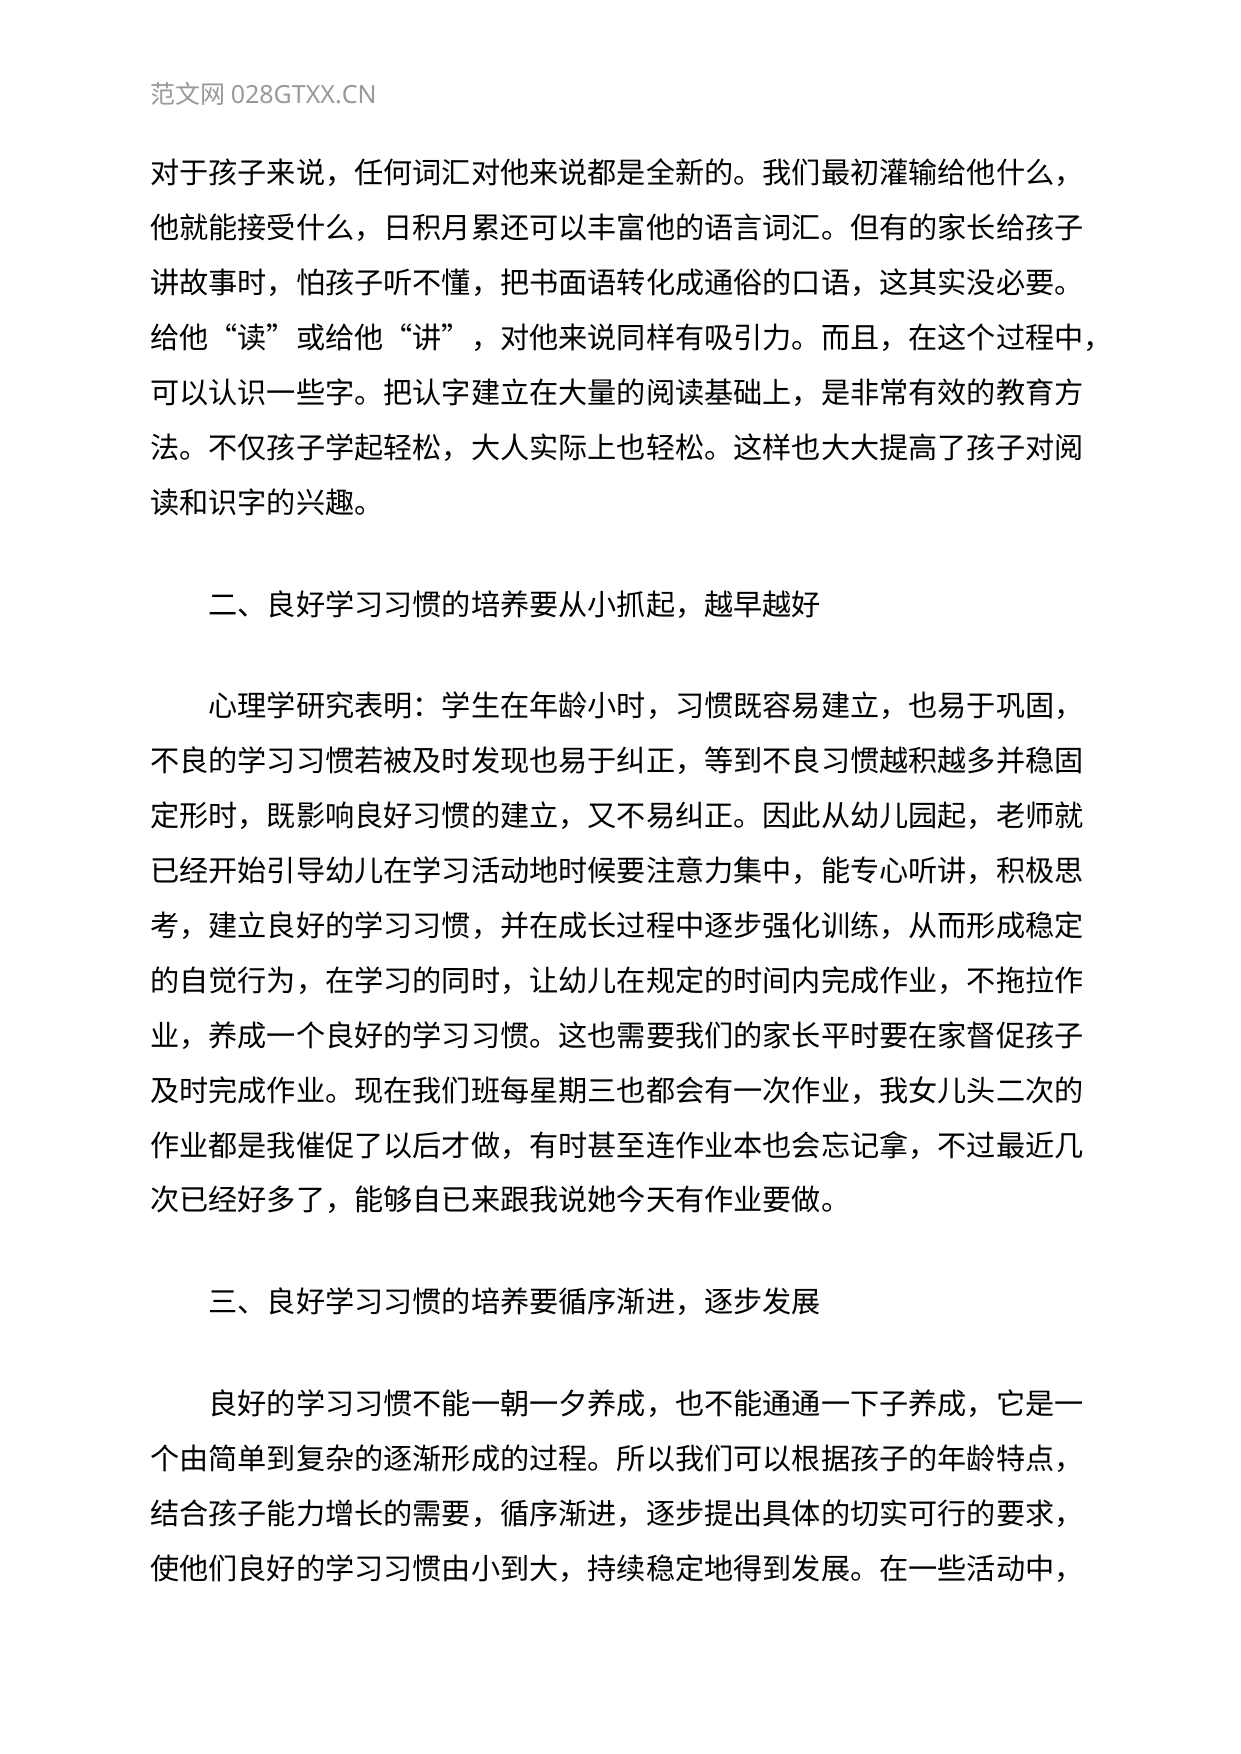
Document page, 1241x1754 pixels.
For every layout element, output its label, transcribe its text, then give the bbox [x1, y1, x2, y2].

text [150, 1381, 1090, 1587]
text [150, 150, 1090, 522]
text 三、良好学习习惯的培养要循序渐进，逐步发展 [150, 1279, 1090, 1321]
text 二、良好学习习惯的培养要从小抓起，越早越好 [150, 581, 1090, 623]
text 心理学研究表明：学生在年龄小时，习惯既容易建立，也易于巩固，不良的学习习惯若被及时发现也易于纠正，等到不良习惯越积越多并稳固定形时，既影响良好习惯的建立，又不易纠正。因此从幼儿园起，老师就已经开始引导幼儿在学习活动地时候要注意力集中，能专心听讲，积极思考，建立良好的学习习惯，并在成长过程中逐步强化训练，从而形成稳定的自觉行为，在学习的同时，让幼儿在规定的时间内完成作业，不拖拉作业，养成一个良好的学习习惯。这也需要我们的家长平时要在家督促孩子及时完成作业。现在我们班每星期三也都会有一次作业，我女儿头二次的作业都是我催促了以后才做，有时甚至连作业本也会忘记拿，不过最近几次已经好多了，能够自已来跟我说她今天有作业要做。 [150, 683, 1090, 1219]
